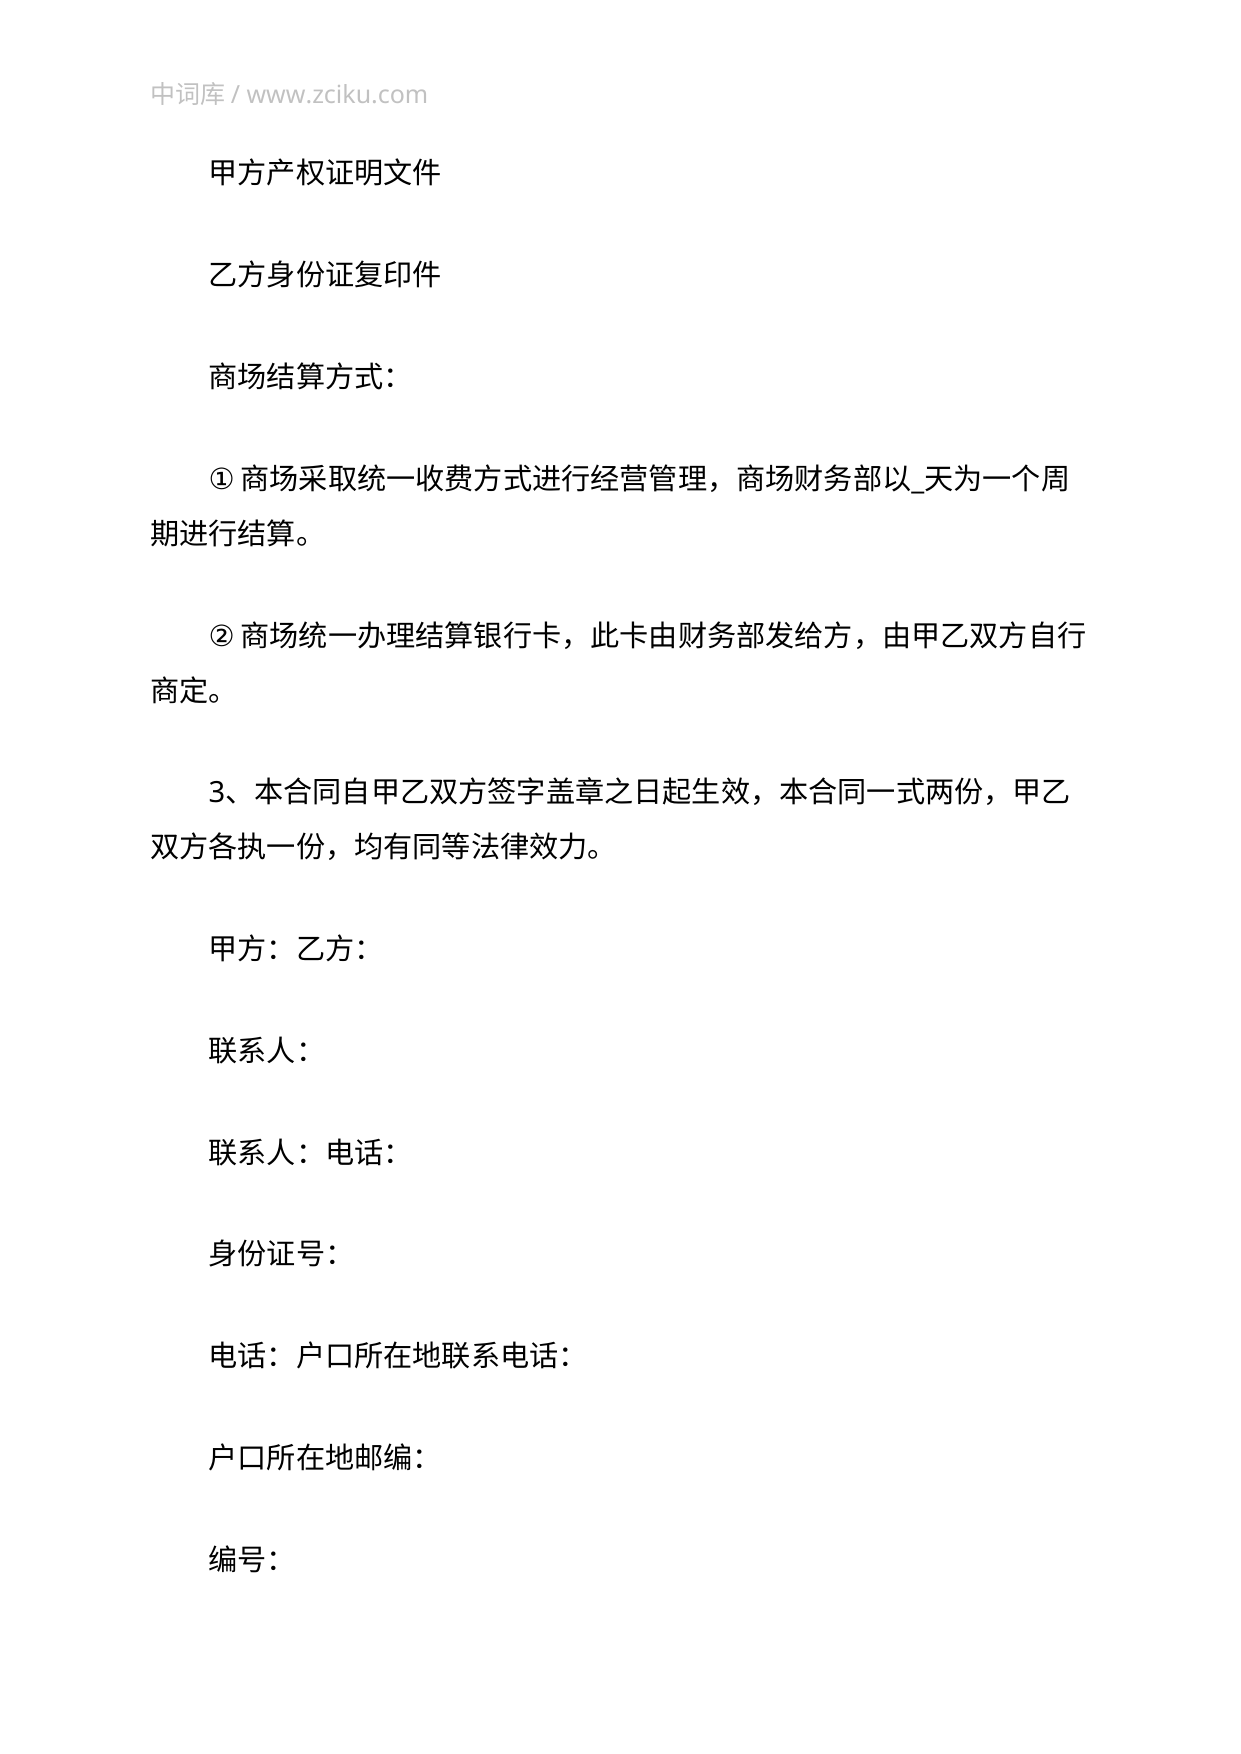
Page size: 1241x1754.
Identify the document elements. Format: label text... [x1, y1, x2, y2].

text 联系人： [150, 1027, 1090, 1070]
text 户口所在地邮编： [150, 1434, 1090, 1477]
text 电话：户口所在地联系电话： [150, 1333, 1090, 1375]
text 甲方：乙方： [150, 926, 1090, 968]
text 甲方产权证明文件 [150, 150, 1090, 192]
text ①商场采取统一收费方式进行经营管理，商场财务部以_天为一个周期进行结算。 [150, 455, 1090, 553]
text 编号： [150, 1536, 1090, 1578]
text 联系人：电话： [150, 1129, 1090, 1171]
text ②商场统一办理结算银行卡，此卡由财务部发给方，由甲乙双方自行商定。 [150, 612, 1090, 709]
text 商场结算方式： [150, 353, 1090, 396]
text 乙方身份证复印件 [150, 252, 1090, 294]
text 身份证号： [150, 1231, 1090, 1273]
text 3、本合同自甲乙双方签字盖章之日起生效，本合同一式两份，甲乙双方各执一份，均有同等法律效力。 [150, 769, 1090, 866]
